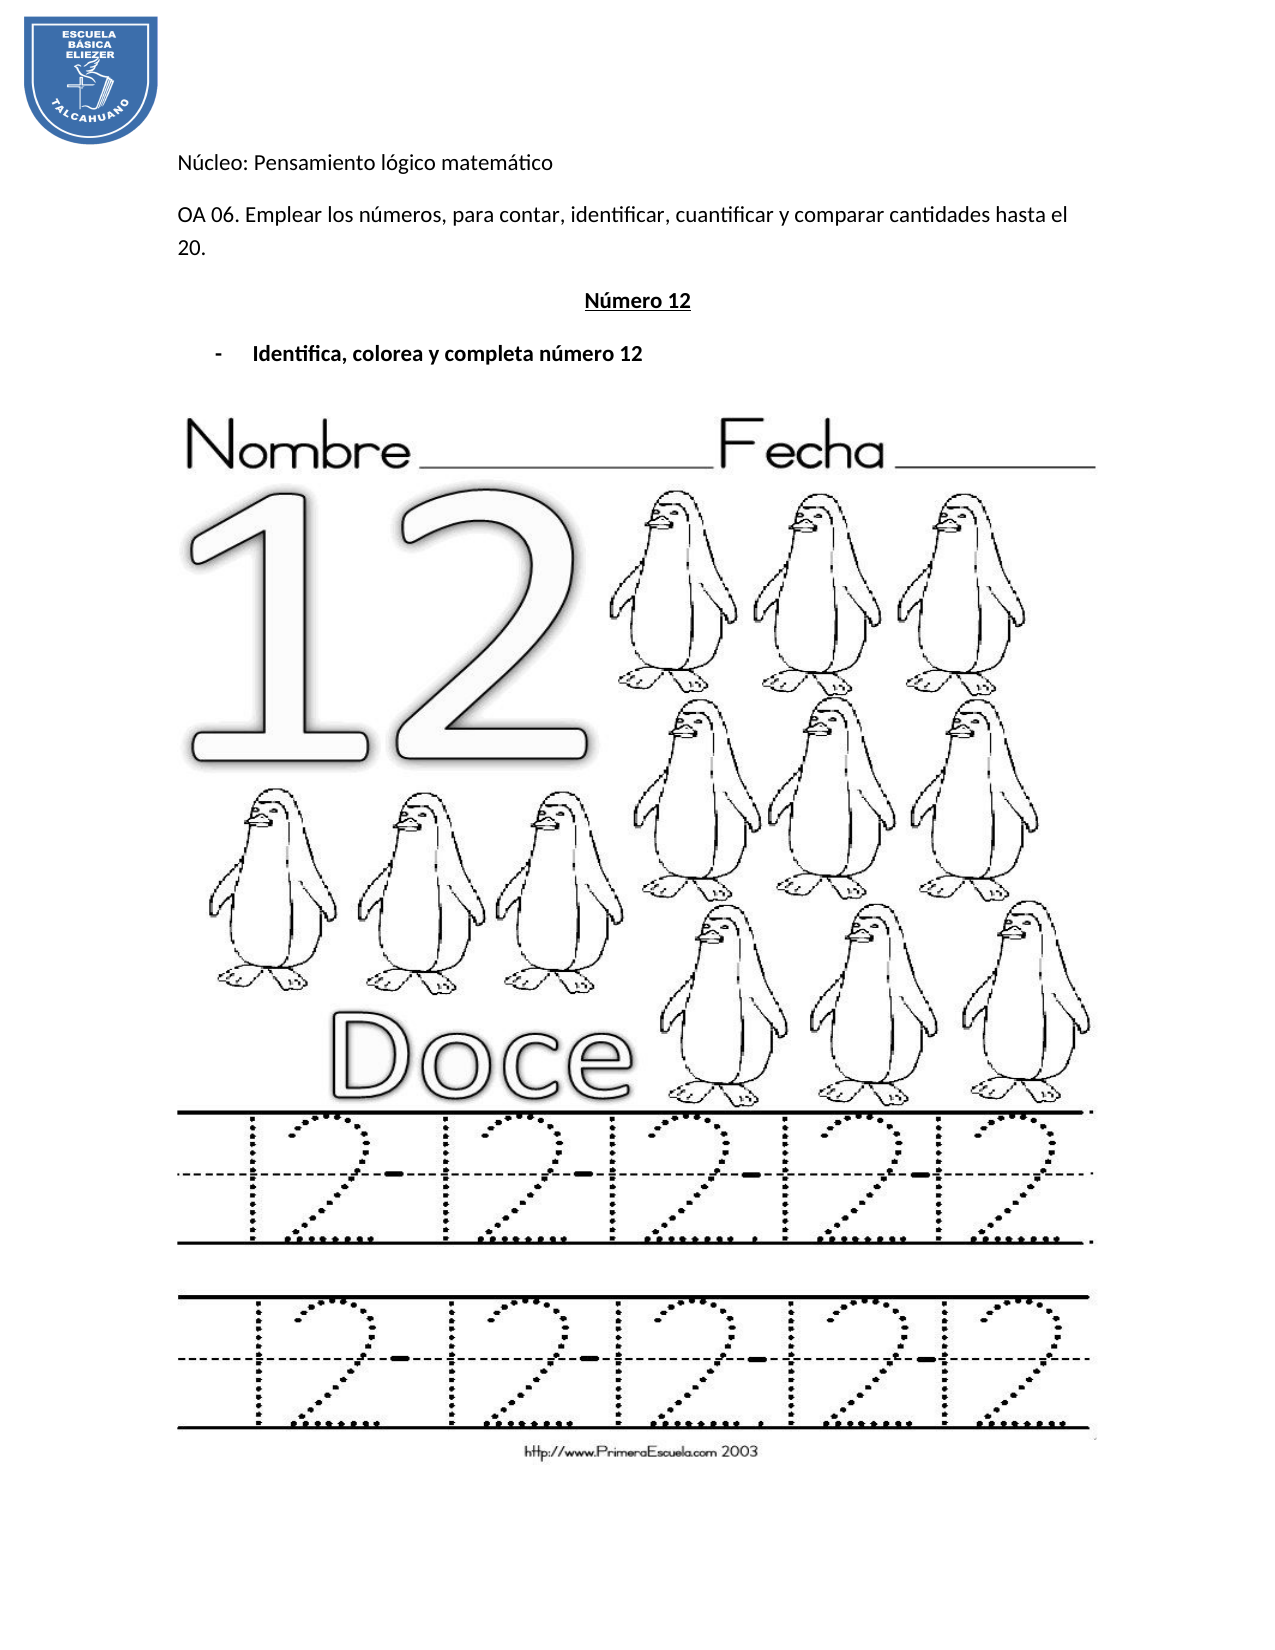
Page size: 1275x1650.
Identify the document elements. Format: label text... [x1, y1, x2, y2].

picture [24, 16, 159, 148]
picture [177, 391, 1098, 1465]
list Identifica, colorea y completa número 12 [215, 339, 1098, 367]
text Número 12 [177, 286, 1098, 314]
text Núcleo: Pensamiento lógico matemático [177, 148, 1098, 176]
text OA 06. Emplear los números, para contar, identificar, cuantificar y comparar cantidades hasta el 20. [177, 201, 1098, 261]
